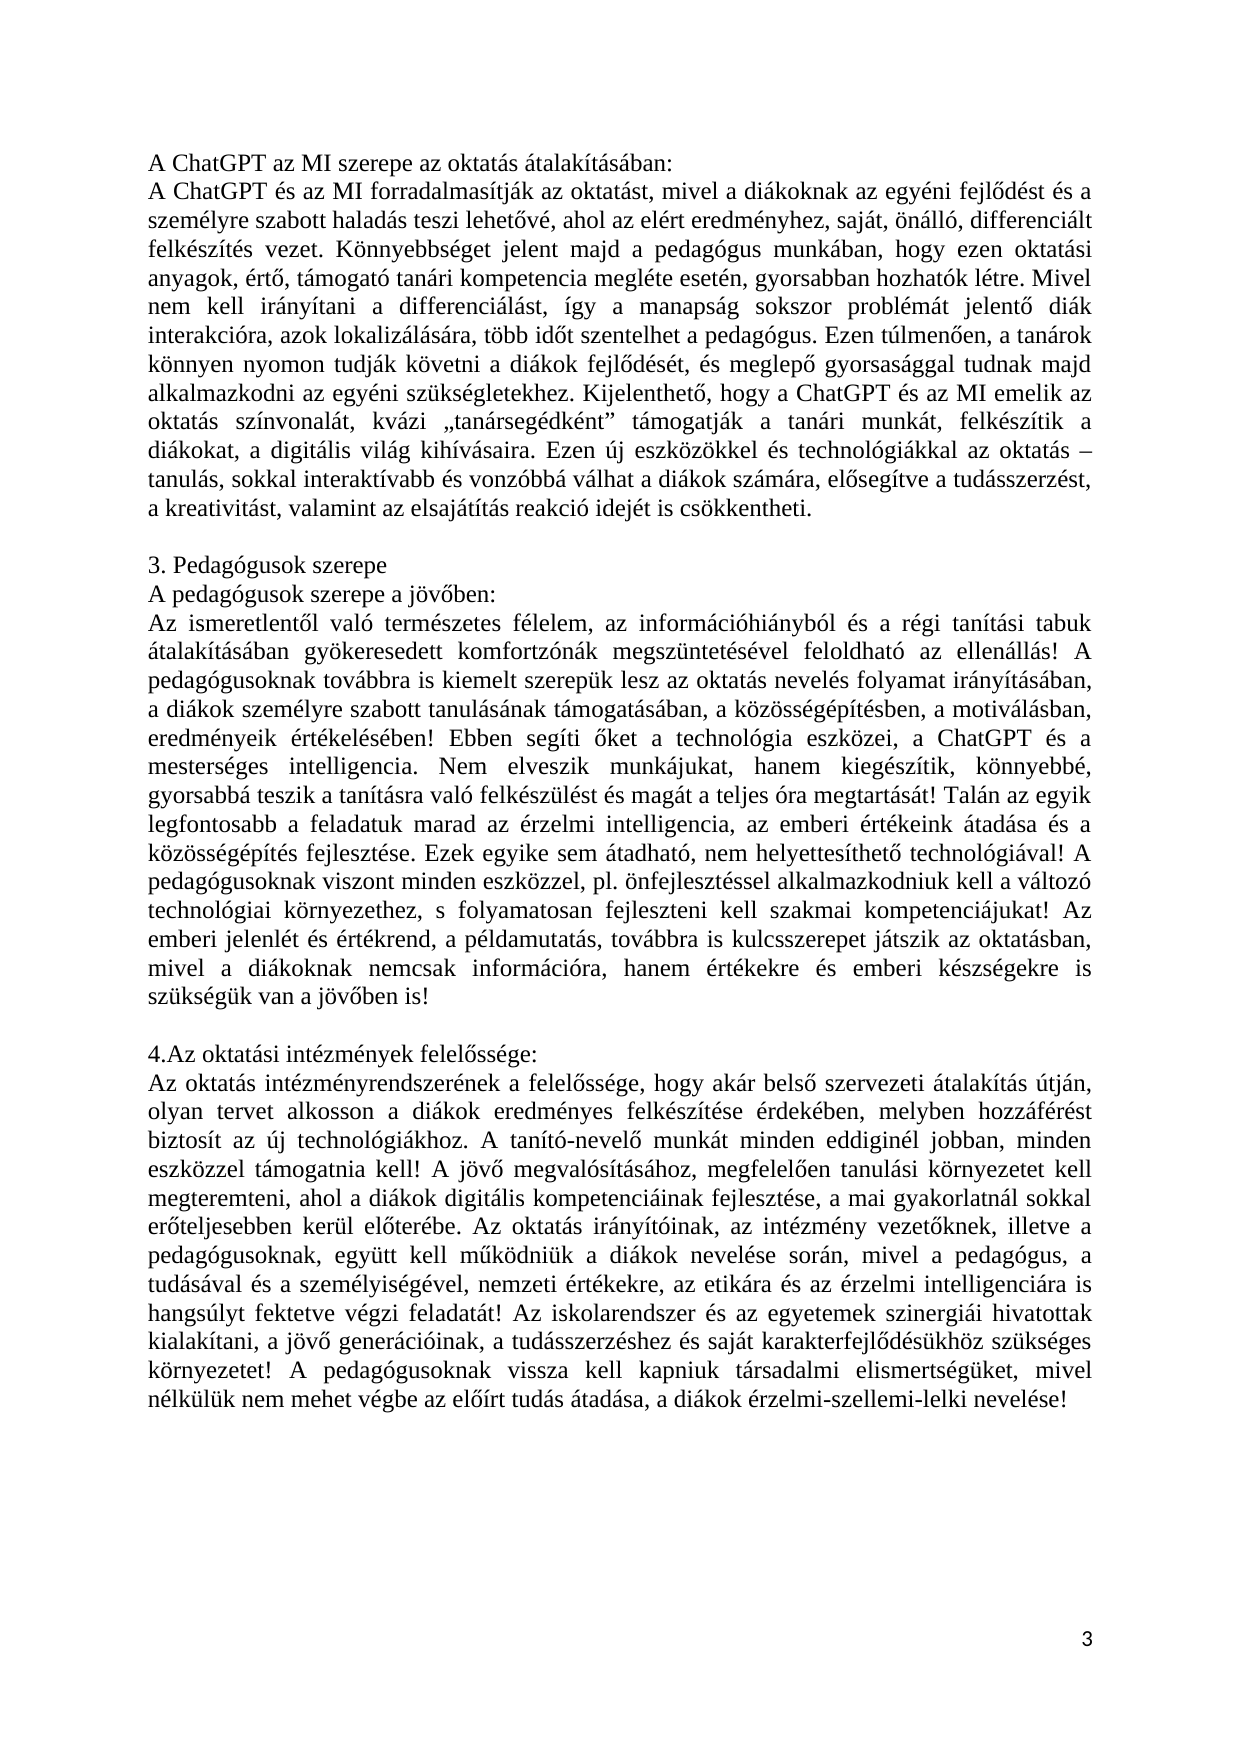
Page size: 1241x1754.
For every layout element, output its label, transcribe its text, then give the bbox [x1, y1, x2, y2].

text Az oktatás intézményrendszerének a felelőssége, hogy akár belső szervezeti átalakítás útján, olyan tervet alkosson a diákok eredményes felkészítése érdekében, melyben hozzáférést biztosít az új technológiákhoz. A tanító-nevelő munkát minden eddiginél jobban, minden eszközzel támogatnia kell! A jövő megvalósításához, megfelelően tanulási környezetet kell megteremteni, ahol a diákok digitális kompetenciáinak fejlesztése, a mai gyakorlatnál sokkal erőteljesebben kerül előterébe. Az oktatás irányítóinak, az intézmény vezetőknek, illetve a pedagógusoknak, együtt kell működniük a diákok nevelése során, mivel a pedagógus, a tudásával és a személyiségével, nemzeti értékekre, az etikára és az érzelmi intelligenciára is hangsúlyt fektetve végzi feladatát! Az iskolarendszer és az egyetemek szinergiái hivatottak kialakítani, a jövő generációinak, a tudásszerzéshez és saját karakterfejlődésükhöz szükséges környezetet! A pedagógusoknak vissza kell kapniuk társadalmi elismertségüket, mivel nélkülük nem mehet végbe az előírt tudás átadása, a diákok érzelmi-szellemi-lelki nevelése! [148, 1068, 1093, 1413]
text A pedagógusok szerepe a jövőben: [148, 579, 1093, 608]
text Az ismeretlentől való természetes félelem, az információhiányból és a régi tanítási tabuk átalakításában gyökeresedett komfortzónák megszüntetésével feloldható az ellenállás! A pedagógusoknak továbbra is kiemelt szerepük lesz az oktatás nevelés folyamat irányításában, a diákok személyre szabott tanulásának támogatásában, a közösségépítésben, a motiválásban, eredményeik értékelésében! Ebben segíti őket a technológia eszközei, a ChatGPT és a mesterséges intelligencia. Nem elveszik munkájukat, hanem kiegészítik, könnyebbé, gyorsabbá teszik a tanításra való felkészülést és magát a teljes óra megtartását! Talán az egyik legfontosabb a feladatuk marad az érzelmi intelligencia, az emberi értékeink átadása és a közösségépítés fejlesztése. Ezek egyike sem átadható, nem helyettesíthető technológiával! A pedagógusoknak viszont minden eszközzel, pl. önfejlesztéssel alkalmazkodniuk kell a változó technológiai környezethez, s folyamatosan fejleszteni kell szakmai kompetenciájukat! Az emberi jelenlét és értékrend, a példamutatás, továbbra is kulcsszerepet játszik az oktatásban, mivel a diákoknak nemcsak információra, hanem értékekre és emberi készségekre is szükségük van a jövőben is! [148, 608, 1093, 1010]
text A ChatGPT az MI szerepe az oktatás átalakításában: [148, 148, 1093, 176]
text 4.Az oktatási intézmények felelőssége: [148, 1039, 1093, 1068]
text 3. Pedagógusok szerepe [148, 550, 1093, 579]
text A ChatGPT és az MI forradalmasítják az oktatást, mivel a diákoknak az egyéni fejlődést és a személyre szabott haladás teszi lehetővé, ahol az elért eredményhez, saját, önálló, differenciált felkészítés vezet. Könnyebbséget jelent majd a pedagógus munkában, hogy ezen oktatási anyagok, értő, támogató tanári kompetencia megléte esetén, gyorsabban hozhatók létre. Mivel nem kell irányítani a differenciálást, így a manapság sokszor problémát jelentő diák interakcióra, azok lokalizálására, több időt szentelhet a pedagógus. Ezen túlmenően, a tanárok könnyen nyomon tudják követni a diákok fejlődését, és meglepő gyorsasággal tudnak majd alkalmazkodni az egyéni szükségletekhez. Kijelenthető, hogy a ChatGPT és az MI emelik az oktatás színvonalát, kvázi „tanársegédként” támogatják a tanári munkát, felkészítik a diákokat, a digitális világ kihívásaira. Ezen új eszközökkel és technológiákkal az oktatás – tanulás, sokkal interaktívabb és vonzóbbá válhat a diákok számára, elősegítve a tudásszerzést, a kreativitást, valamint az elsajátítás reakció idejét is csökkentheti. [148, 176, 1093, 521]
